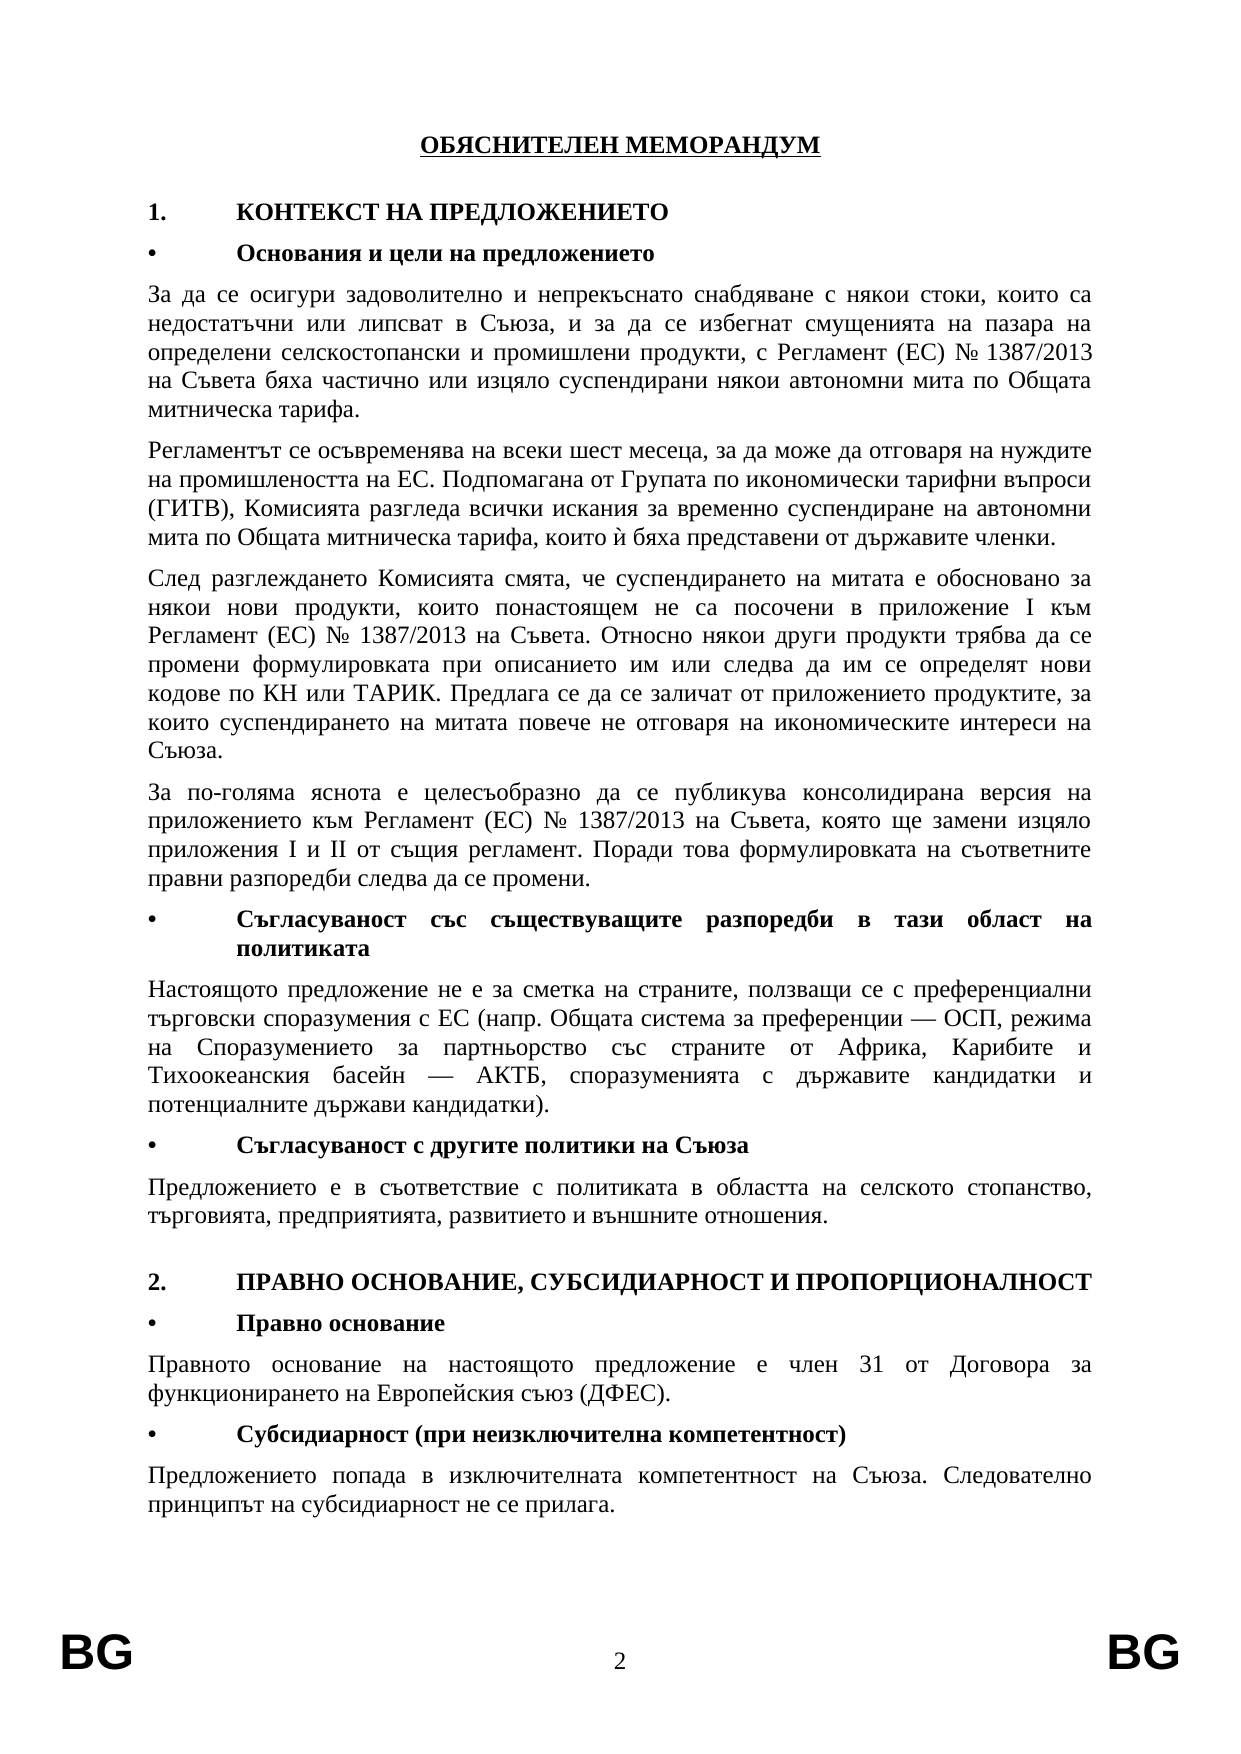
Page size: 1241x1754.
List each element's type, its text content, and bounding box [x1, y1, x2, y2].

subtitle 2. ПРАВНО ОСНОВАНИЕ, СУБСИДИАРНОСТ И ПРОПОРЦИОНАЛНОСТ [148, 1267, 1093, 1296]
text Настоящото предложение не е за сметка на страните, ползващи се с преференциални търговски споразумения с ЕС (напр. Общата система за преференции — ОСП, режима на Споразумението за партньорство със страните от Африка, Карибите и Тихоокеанския басейн — АКТБ, споразуменията с държавите кандидатки и потенциалните държави кандидатки). [148, 974, 1093, 1118]
subtitle • Основания и цели на предложението [148, 238, 1093, 267]
text Предложението е в съответствие с политиката в областта на селското стопанство, търговията, предприятията, развитието и външните отношения. [148, 1172, 1093, 1229]
text За по-голяма яснота е целесъобразно да се публикува консолидирана версия на приложението към Регламент (ЕС) № 1387/2013 на Съвета, която ще замени изцяло приложения І и ІІ от същия регламент. Поради това формулировката на съответните правни разпоредби следва да се промени. [148, 777, 1093, 892]
subtitle • Съгласуваност с другите политики на Съюза [148, 1131, 1093, 1159]
subtitle 1. КОНТЕКСТ НА ПРЕДЛОЖЕНИЕТО [148, 197, 1093, 226]
subtitle • Субсидиарност (при неизключителна компетентност) [148, 1419, 1093, 1448]
text Правното основание на настоящото предложение е член 31 от Договора за функционирането на Европейския съюз (ДФЕС). [148, 1349, 1093, 1407]
text За да се осигури задоволително и непрекъснато снабдяване с някои стоки, които са недостатъчни или липсват в Съюза, и за да се избегнат смущенията на пазара на определени селскостопански и промишлени продукти, с Регламент (ЕС) № 1387/2013 на Съвета бяха частично или изцяло суспендирани някои автономни мита по Общата митническа тарифа. [148, 279, 1093, 423]
text Регламентът се осъвременява на всеки шест месеца, за да може да отговаря на нуждите на промишлеността на ЕС. Подпомагана от Групата по икономически тарифни въпроси (ГИТВ), Комисията разгледа всички искания за временно суспендиране на автономни мита по Общата митническа тарифа, които ѝ бяха представени от държавите членки. [148, 436, 1093, 551]
text След разглеждането Комисията смята, че суспендирането на митата е обосновано за някои нови продукти, които понастоящем не са посочени в приложение І към Регламент (ЕС) № 1387/2013 на Съвета. Относно някои други продукти трябва да се промени формулировката при описанието им или следва да им се определят нови кодове по КН или ТАРИК. Предлага се да се заличат от приложението продуктите, за които суспендирането на митата повече не отговаря на икономическите интереси на Съюза. [148, 563, 1093, 764]
text ОБЯСНИТЕЛЕН МЕМОРАНДУМ [148, 131, 1093, 159]
subtitle • Правно основание [148, 1308, 1093, 1337]
subtitle • Съгласуваност със съществуващите разпоредби в тази област на политиката [148, 904, 1093, 962]
text Предложението попада в изключителната компетентност на Съюза. Следователно принципът на субсидиарност не се прилага. [148, 1461, 1093, 1518]
